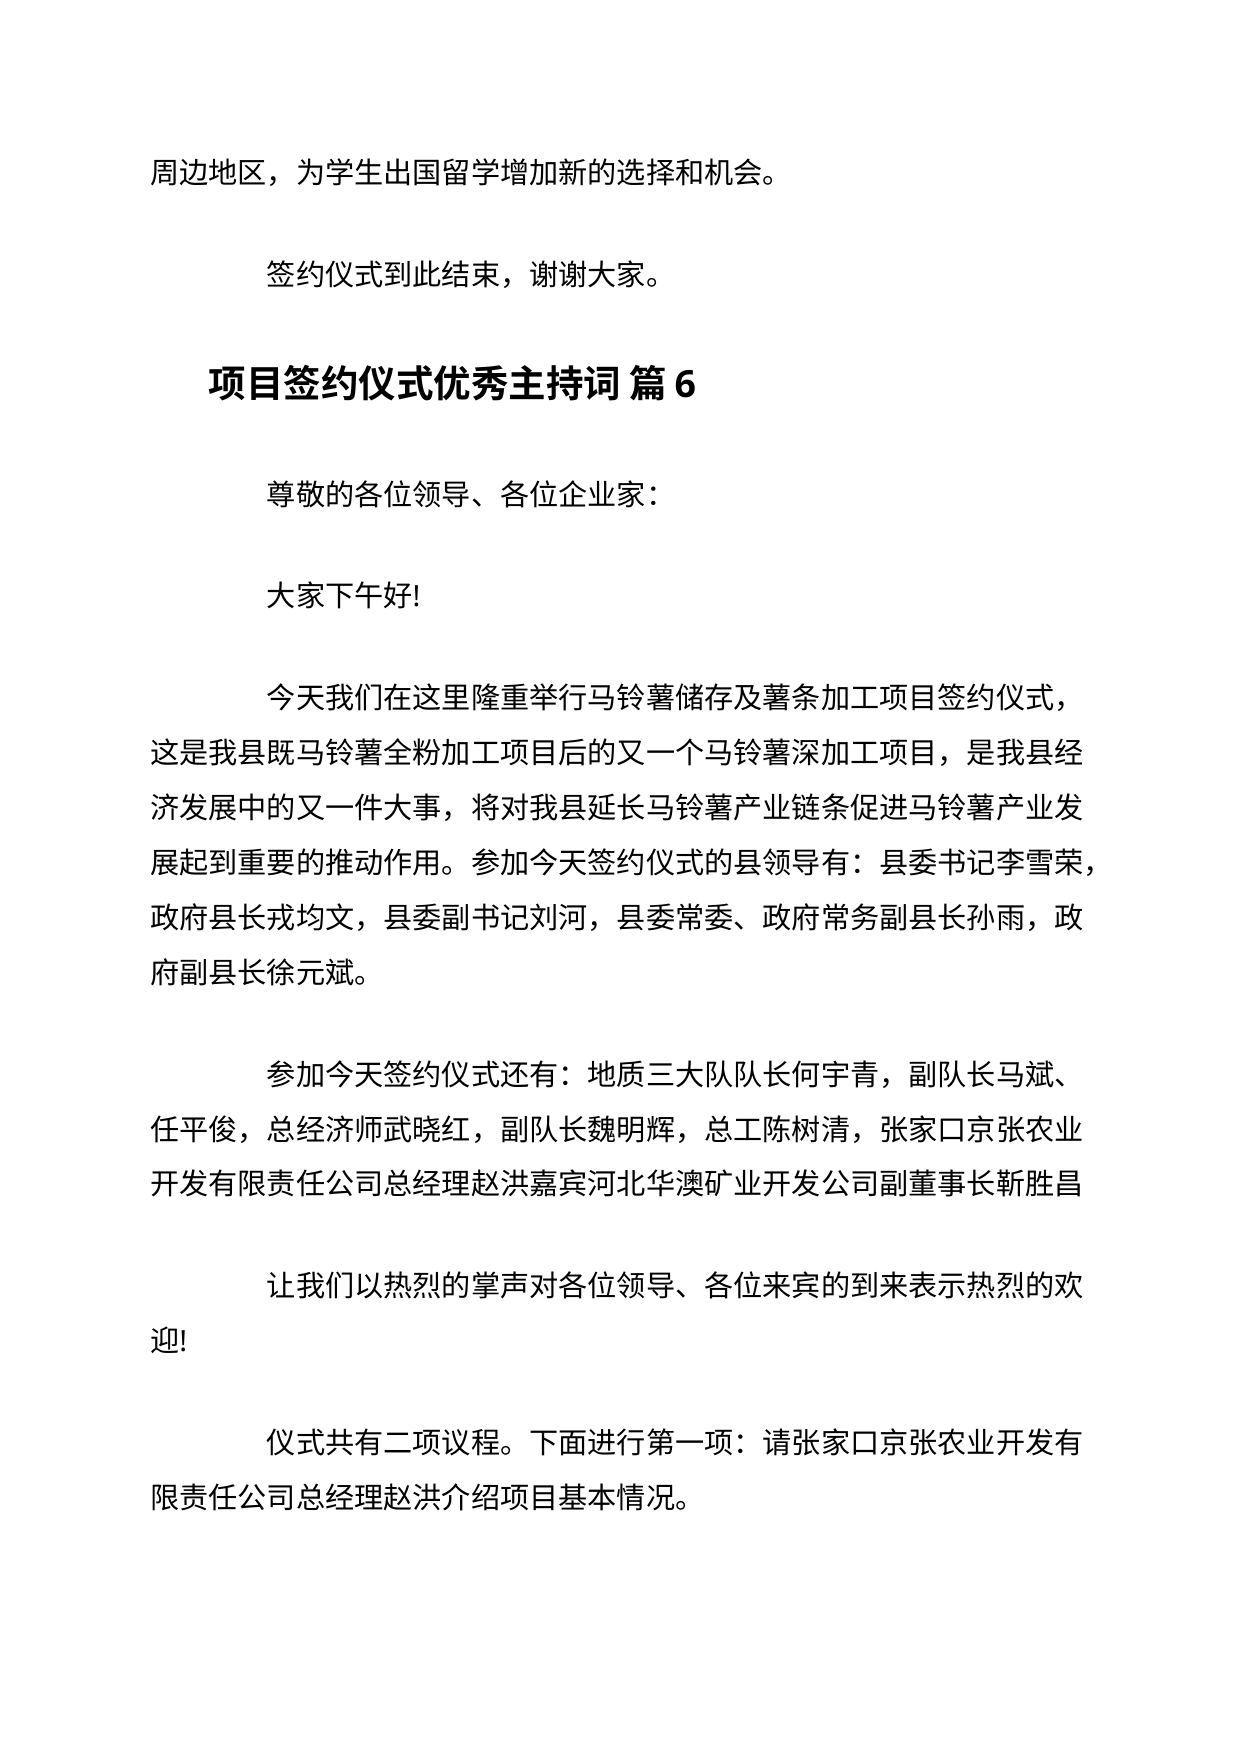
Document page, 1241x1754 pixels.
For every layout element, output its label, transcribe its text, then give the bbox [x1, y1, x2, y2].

text 今天我们在这里隆重举行马铃薯储存及薯条加工项目签约仪式，这是我县既马铃薯全粉加工项目后的又一个马铃薯深加工项目，是我县经济发展中的又一件大事，将对我县延长马铃薯产业链条促进马铃薯产业发展起到重要的推动作用。参加今天签约仪式的县领导有：县委书记李雪荣，政府县长戎均文，县委副书记刘河，县委常委、政府常务副县长孙雨，政府副县长徐元斌。 [150, 675, 1090, 992]
text 签约仪式到此结束，谢谢大家。 [150, 252, 1090, 294]
text 仪式共有二项议程。下面进行第一项：请张家口京张农业开发有限责任公司总经理赵洪介绍项目基本情况。 [150, 1419, 1090, 1517]
text 参加今天签约仪式还有：地质三大队队长何宇青，副队长马斌、任平俊，总经济师武晓红，副队长魏明辉，总工陈树清，张家口京张农业开发有限责任公司总经理赵洪嘉宾河北华澳矿业开发公司副董事长靳胜昌 [150, 1051, 1090, 1203]
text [150, 150, 1090, 192]
text 大家下午好! [150, 573, 1090, 615]
text 让我们以热烈的掌声对各位领导、各位来宾的到来表示热烈的欢迎! [150, 1263, 1090, 1360]
text 项目签约仪式优秀主持词 篇6 [150, 353, 1090, 408]
text 尊敬的各位领导、各位企业家： [150, 471, 1090, 513]
